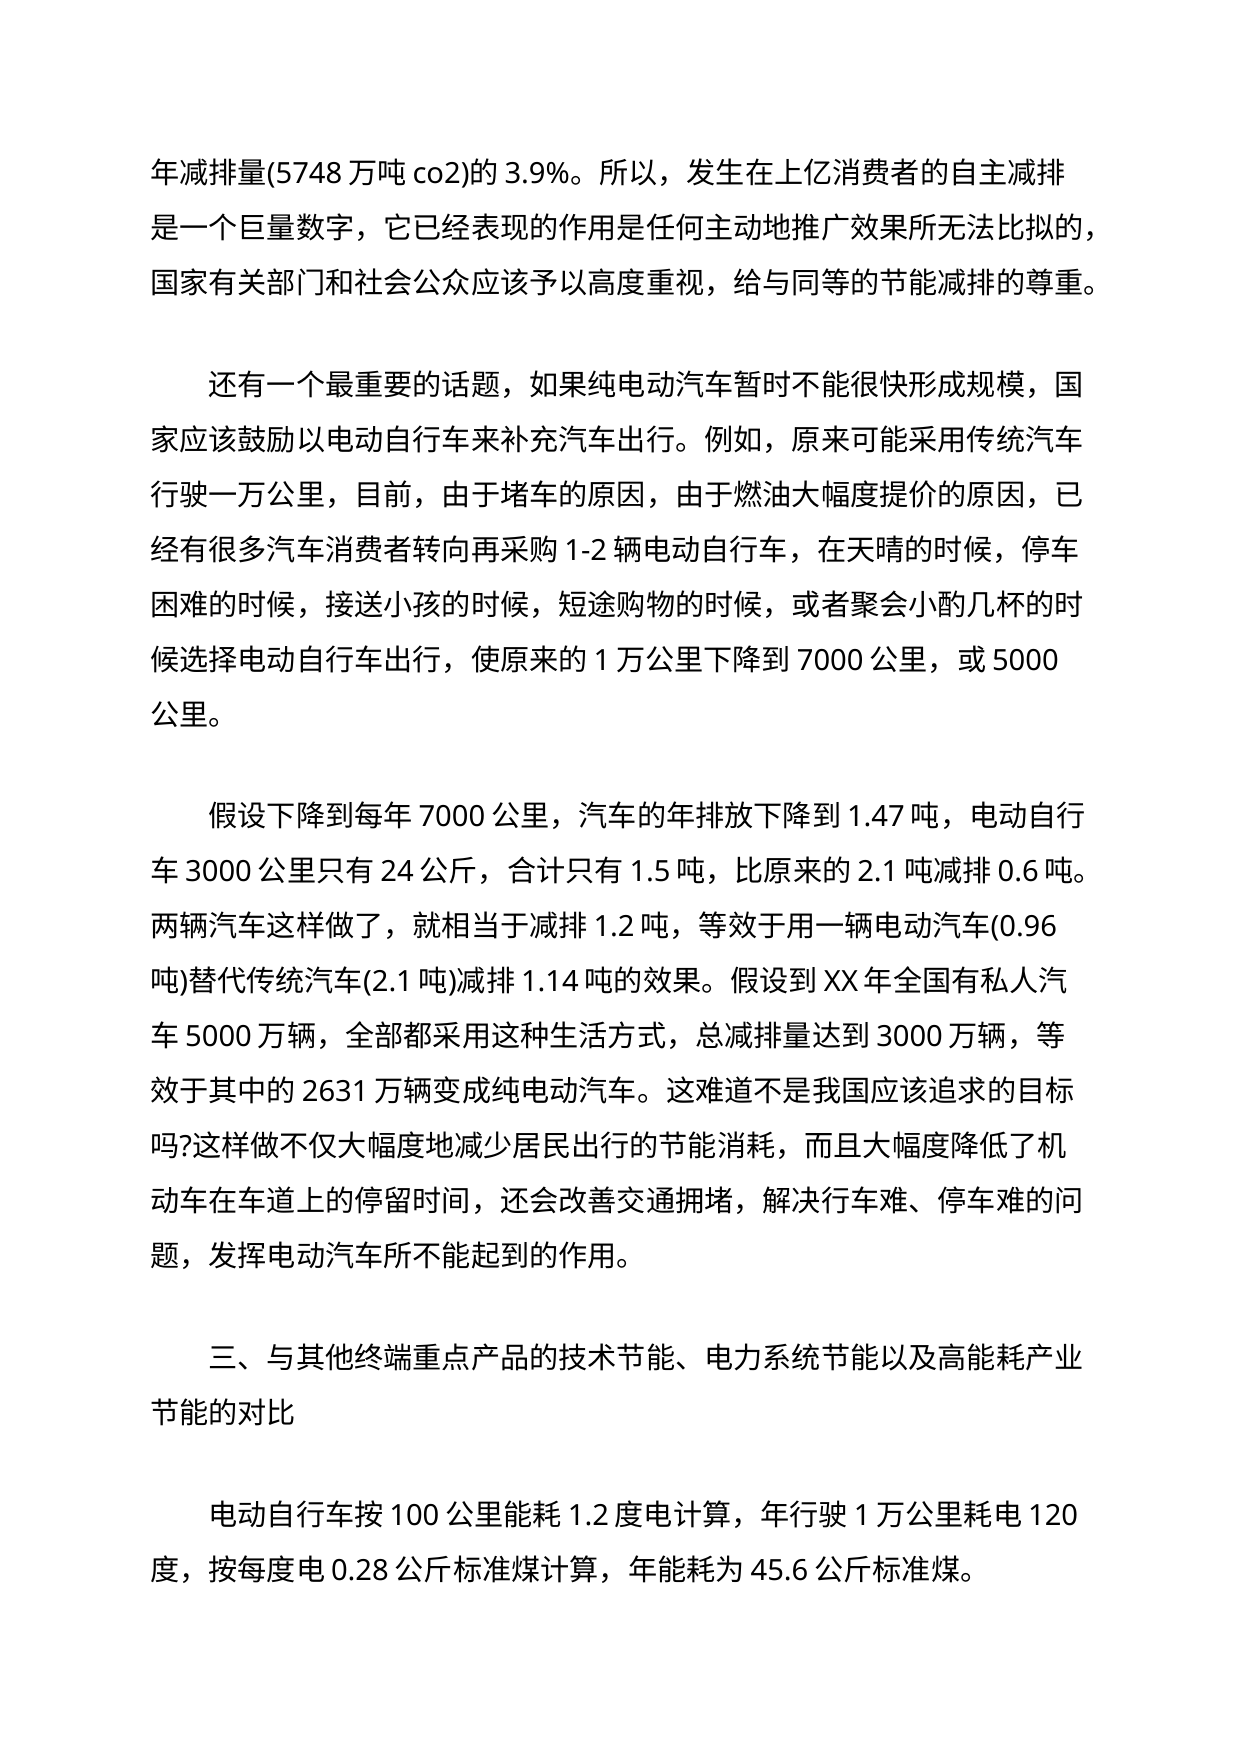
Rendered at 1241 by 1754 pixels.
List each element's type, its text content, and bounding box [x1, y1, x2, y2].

text 还有一个最重要的话题，如果纯电动汽车暂时不能很快形成规模，国家应该鼓励以电动自行车来补充汽车出行。例如，原来可能采用传统汽车行驶一万公里，目前，由于堵车的原因，由于燃油大幅度提价的原因，已经有很多汽车消费者转向再采购1-2辆电动自行车，在天晴的时候，停车困难的时候，接送小孩的时候，短途购物的时候，或者聚会小酌几杯的时候选择电动自行车出行，使原来的1万公里下降到7000公里，或5000公里。 [150, 362, 1090, 733]
text 电动自行车按100公里能耗1.2度电计算，年行驶1万公里耗电120度，按每度电0.28公斤标准煤计算，年能耗为45.6公斤标准煤。 [150, 1491, 1090, 1589]
text 三、与其他终端重点产品的技术节能、电力系统节能以及高能耗产业节能的对比 [150, 1335, 1090, 1432]
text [150, 150, 1090, 302]
text 假设下降到每年7000公里，汽车的年排放下降到1.47吨，电动自行车3000公里只有24公斤，合计只有1.5吨，比原来的2.1吨减排0.6吨。两辆汽车这样做了，就相当于减排1.2吨，等效于用一辆电动汽车(0.96吨)替代传统汽车(2.1吨)减排1.14吨的效果。假设到XX年全国有私人汽车5000万辆，全部都采用这种生活方式，总减排量达到3000万辆，等效于其中的2631万辆变成纯电动汽车。这难道不是我国应该追求的目标吗?这样做不仅大幅度地减少居民出行的节能消耗，而且大幅度降低了机动车在车道上的停留时间，还会改善交通拥堵，解决行车难、停车难的问题，发挥电动汽车所不能起到的作用。 [150, 793, 1090, 1275]
